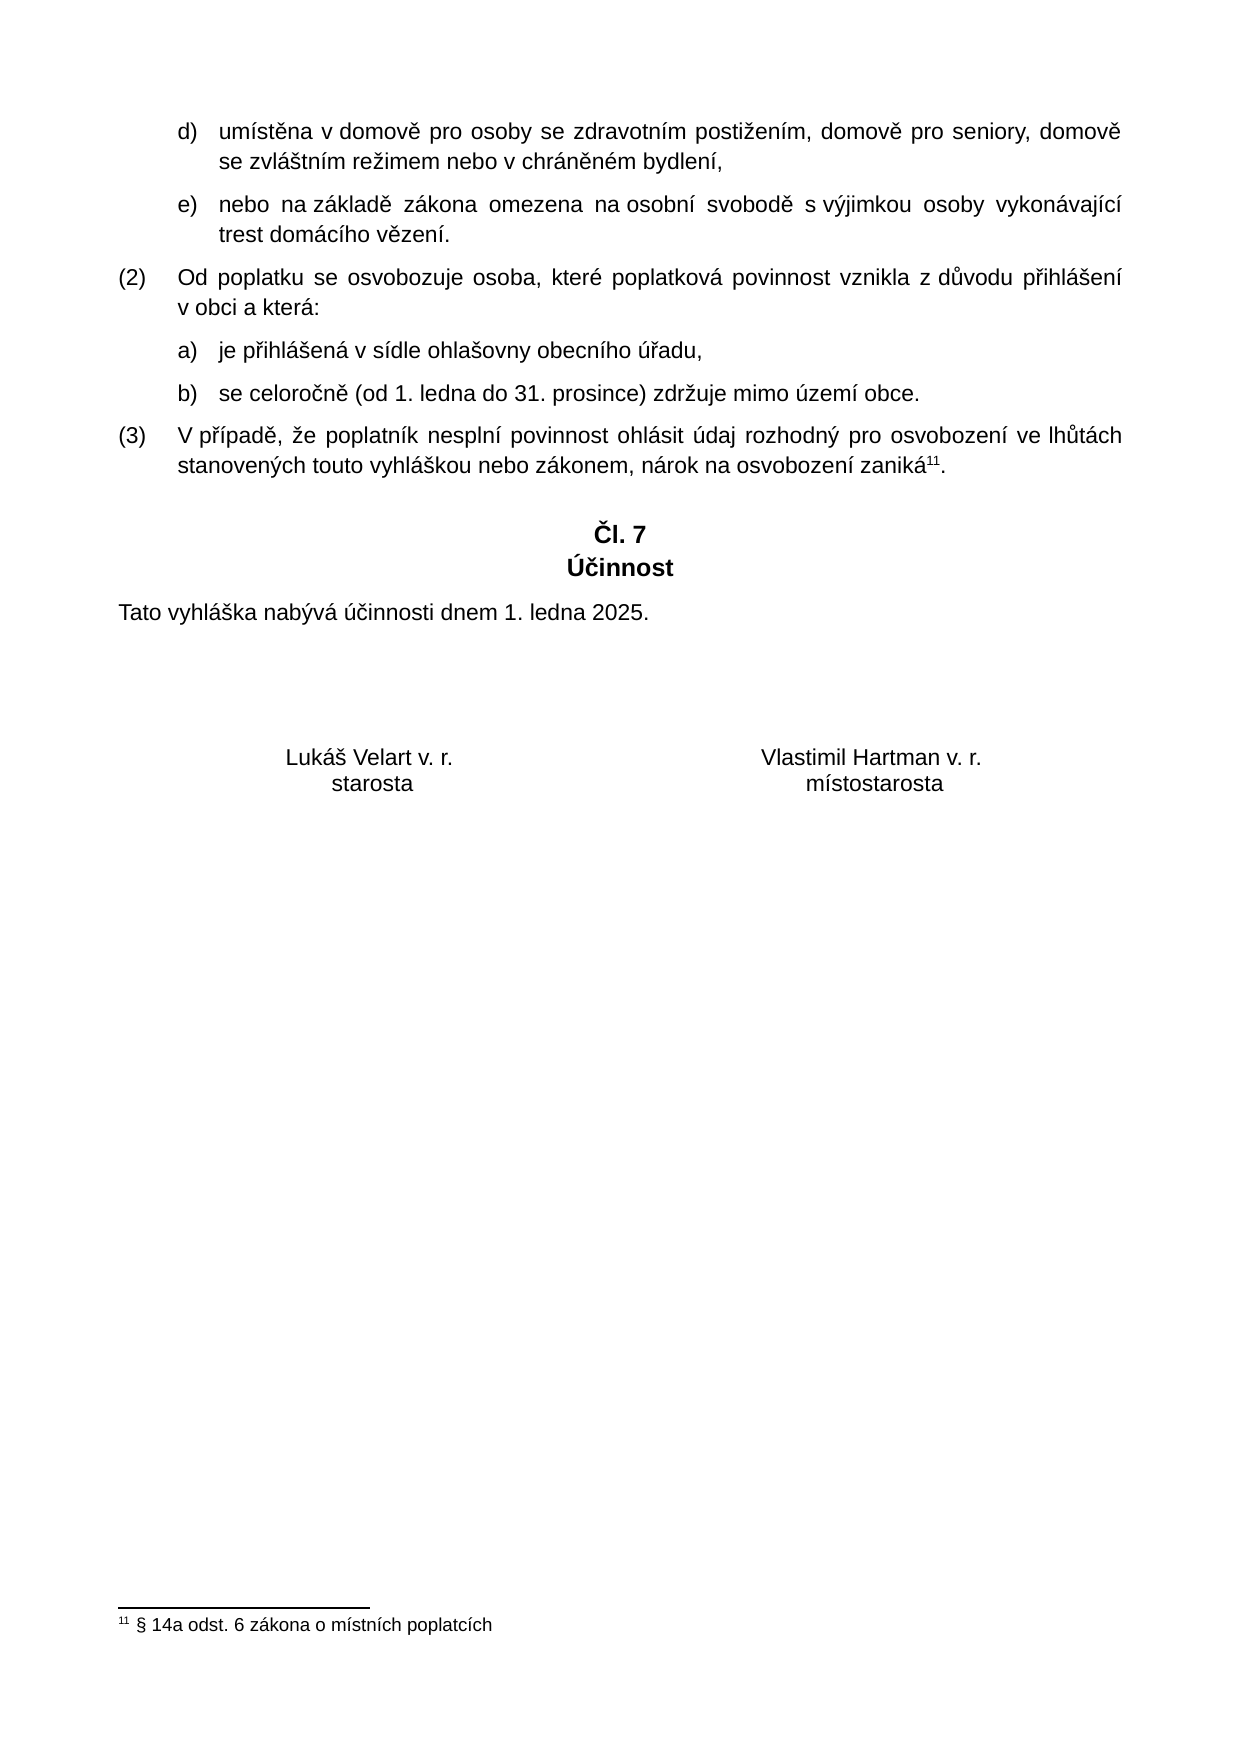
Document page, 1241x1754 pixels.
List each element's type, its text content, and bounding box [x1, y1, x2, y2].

subtitle Čl. 7 Účinnost [118, 520, 1122, 582]
table_header Vlastimil Hartman v. r. místostarosta [620, 684, 1122, 802]
table_header Lukáš Velart v. r. starosta [118, 684, 620, 802]
list je přihlášená v sídle ohlašovny obecního úřadu, [177, 337, 1122, 363]
list Od poplatku se osvobozuje osoba, které poplatková povinnost vznikla z důvodu přihlášení v obci a která: [118, 264, 1122, 321]
text Tato vyhláška nabývá účinnosti dnem 1. ledna 2025. [118, 599, 1122, 625]
list nebo na základě zákona omezena na osobní svobodě s výjimkou osoby vykonávající trest domácího vězení. [177, 191, 1122, 248]
list V případě, že poplatník nesplní povinnost ohlásit údaj rozhodný pro osvobození ve lhůtách stanovených touto vyhláškou nebo zákonem, nárok na osvobození zaniká. [118, 422, 1122, 479]
list se celoročně (od 1. ledna do 31. prosince) zdržuje mimo území obce. [177, 379, 1122, 406]
list umístěna v domově pro osoby se zdravotním postižením, domově pro seniory, domově se zvláštním režimem nebo v chráněném bydlení, [177, 118, 1122, 175]
